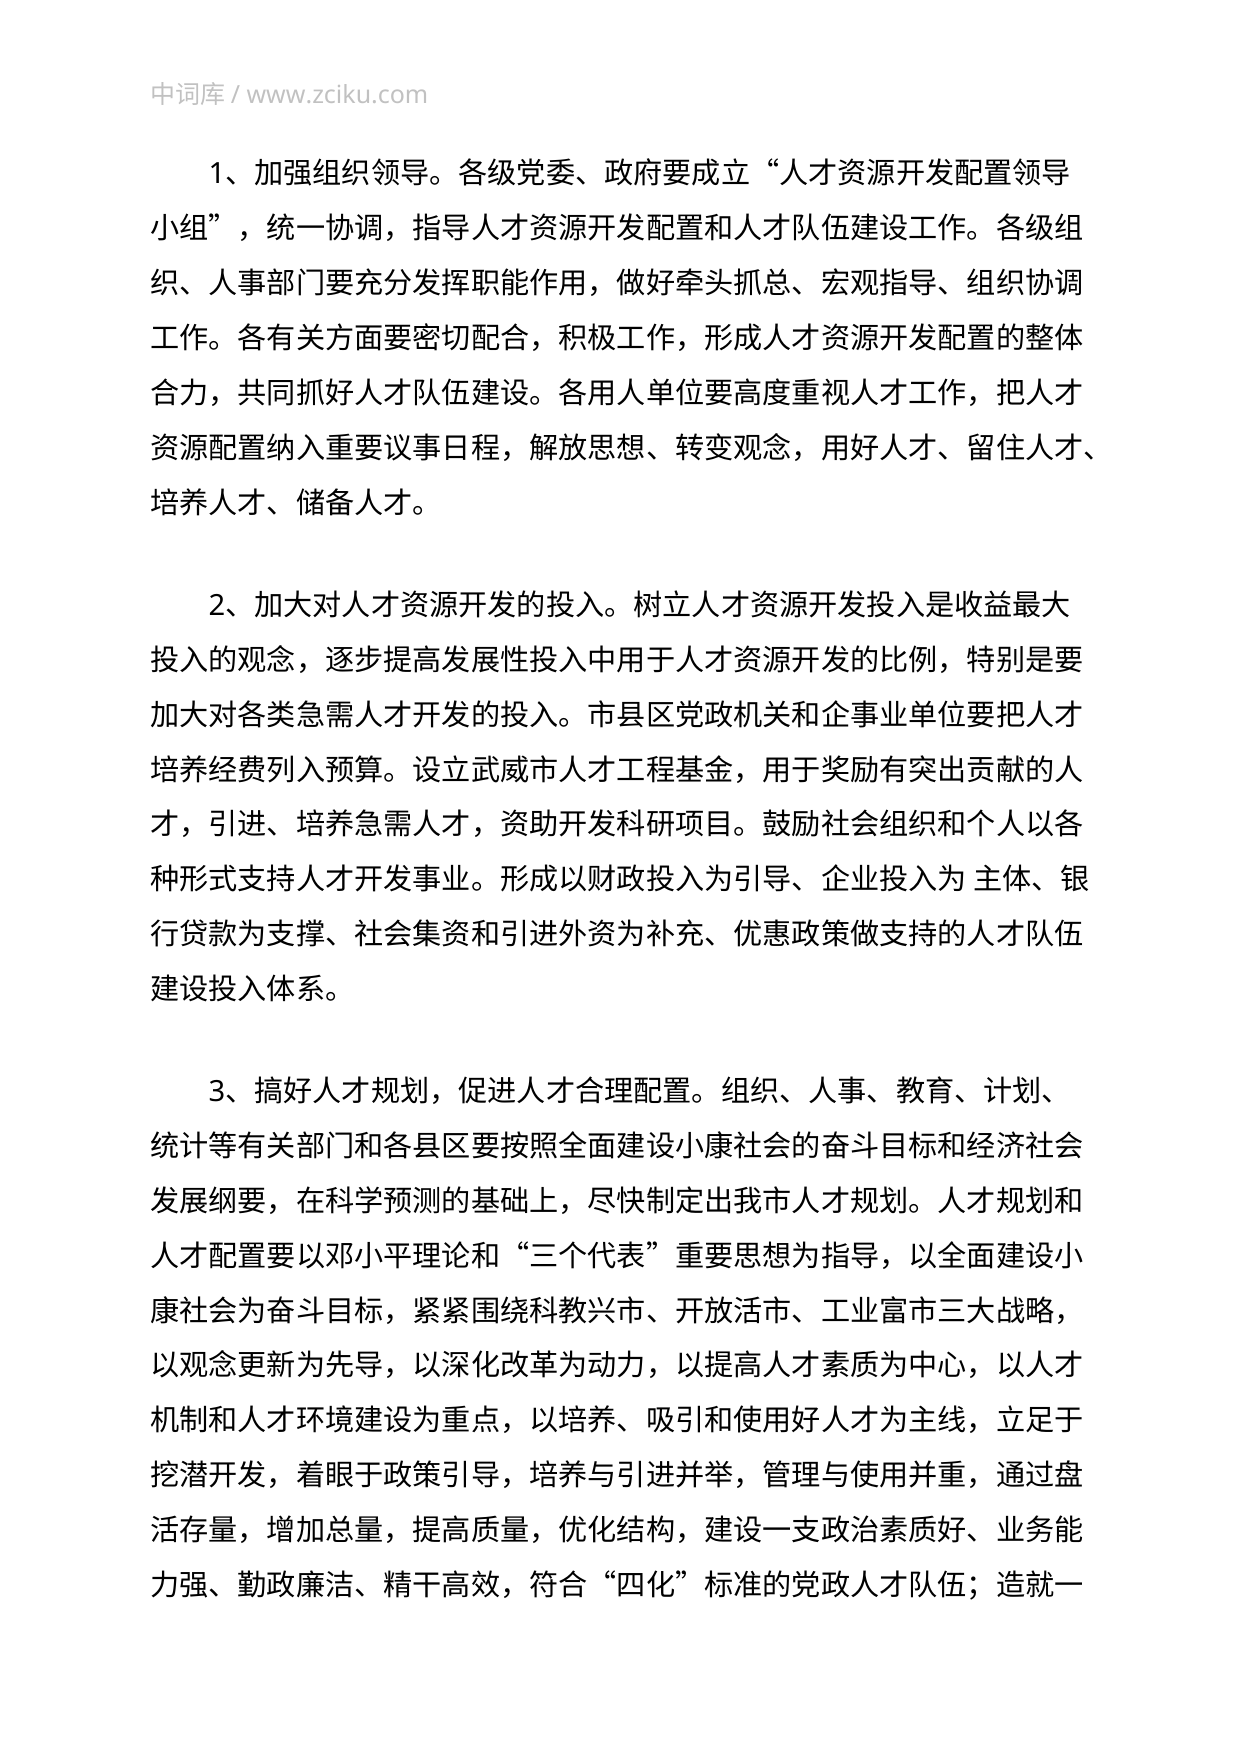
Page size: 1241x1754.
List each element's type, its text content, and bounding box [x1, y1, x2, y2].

text 1、加强组织领导。各级党委、政府要成立“人才资源开发配置领导小组”，统一协调，指导人才资源开发配置和人才队伍建设工作。各级组织、人事部门要充分发挥职能作用，做好牵头抓总、宏观指导、组织协调工作。各有关方面要密切配合，积极工作，形成人才资源开发配置的整体合力，共同抓好人才队伍建设。各用人单位要高度重视人才工作，把人才资源配置纳入重要议事日程，解放思想、转变观念，用好人才、留住人才、培养人才、储备人才。 [150, 150, 1090, 522]
text 2、加大对人才资源开发的投入。树立人才资源开发投入是收益最大投入的观念，逐步提高发展性投入中用于人才资源开发的比例，特别是要加大对各类急需人才开发的投入。市县区党政机关和企事业单位要把人才培养经费列入预算。设立武威市人才工程基金，用于奖励有突出贡献的人才，引进、培养急需人才，资助开发科研项目。鼓励社会组织和个人以各种形式支持人才开发事业。形成以财政投入为引导、企业投入为 主体、银行贷款为支撑、社会集资和引进外资为补充、优惠政策做支持的人才队伍建设投入体系。 [150, 581, 1090, 1008]
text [150, 1067, 1090, 1604]
